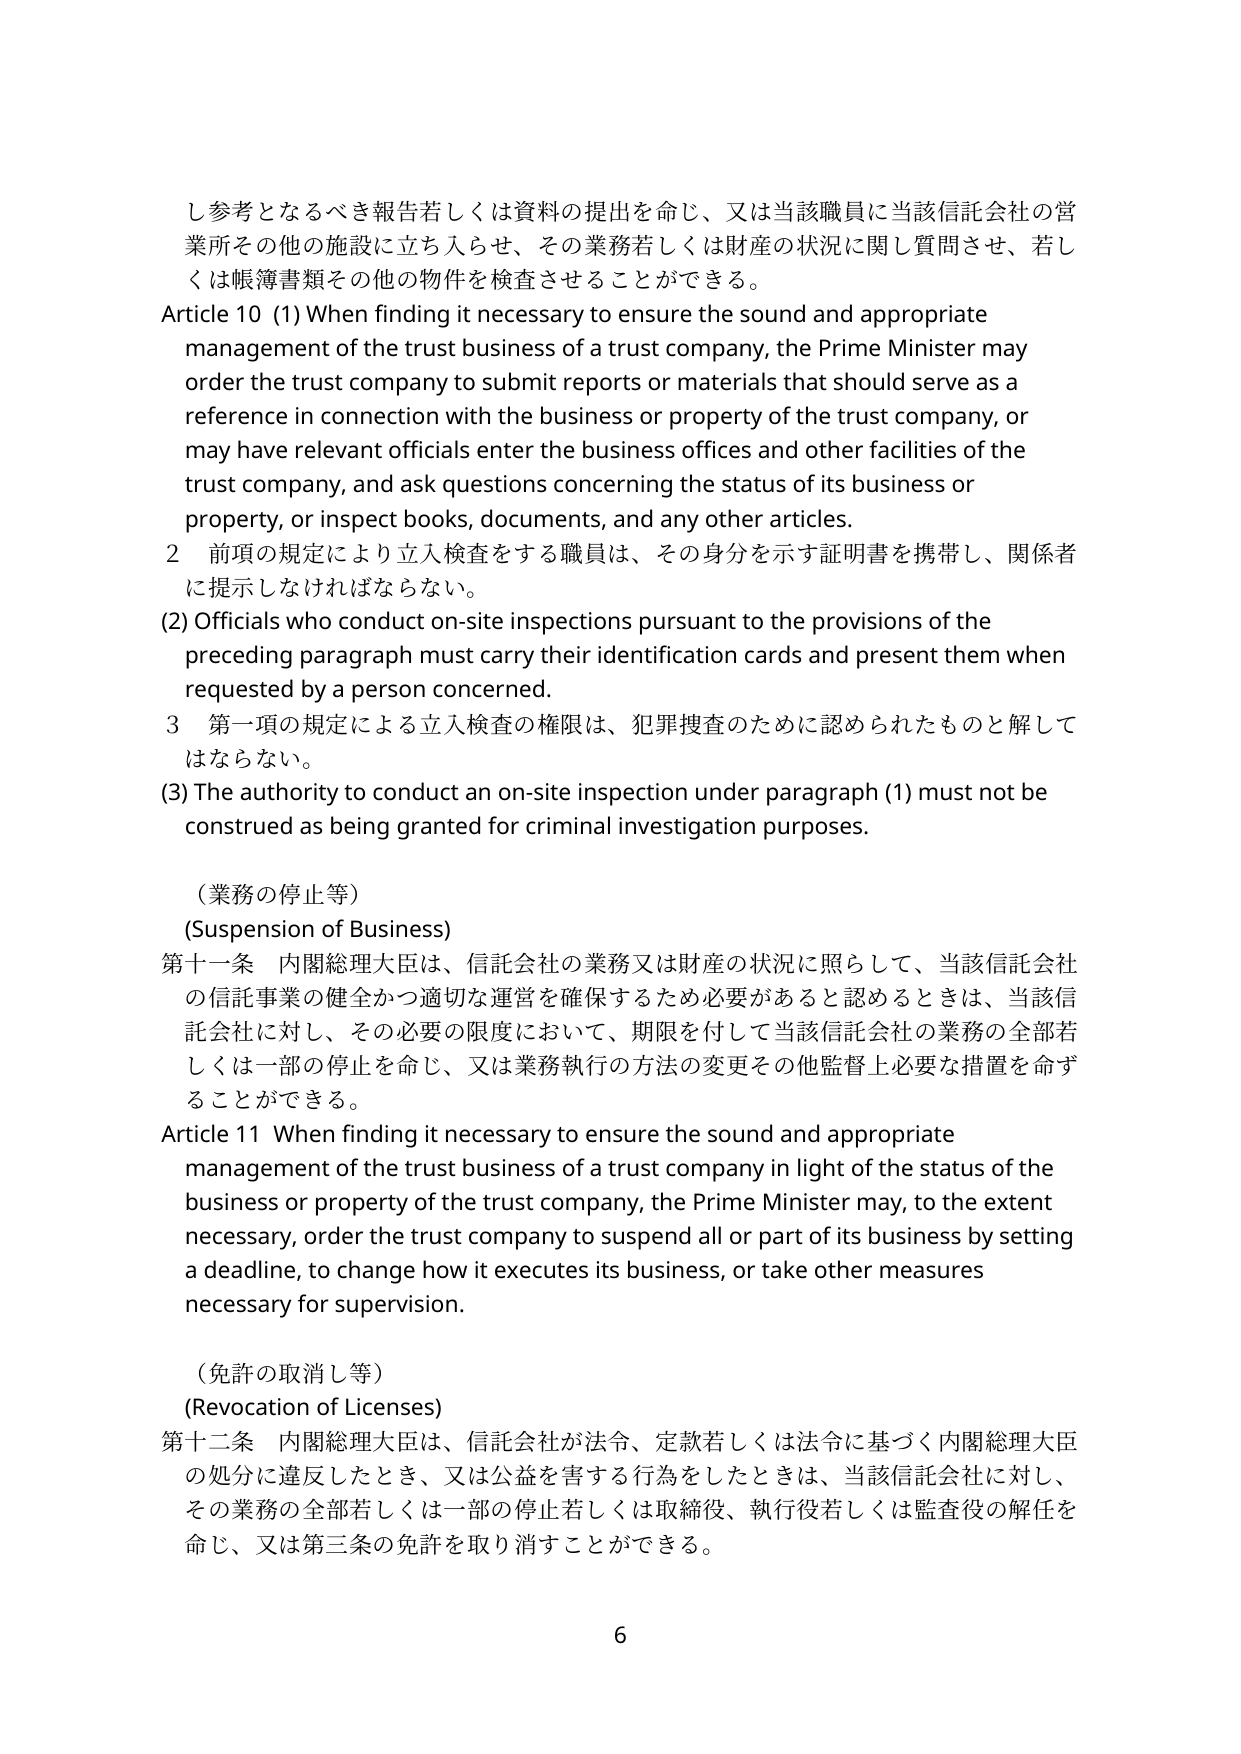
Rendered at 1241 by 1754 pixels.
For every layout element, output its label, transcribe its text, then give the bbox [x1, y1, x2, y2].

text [161, 194, 1079, 296]
text Article 10 (1) When finding it necessary to ensure the sound and appropriate management of the trust business of a trust company, the Prime Minister may order the trust company to submit reports or materials that should serve as a reference in connection with the business or property of the trust company, or may have relevant officials enter the business offices and other facilities of the trust company, and ask questions concerning the status of its business or property, or inspect books, documents, and any other articles. [161, 296, 1079, 535]
text （免許の取消し等） [184, 1355, 1079, 1389]
text （業務の停止等） [184, 877, 1079, 911]
text 第十二条 内閣総理大臣は、信託会社が法令、定款若しくは法令に基づく内閣総理大臣の処分に違反したとき、又は公益を害する行為をしたときは、当該信託会社に対し、その業務の全部若しくは一部の停止若しくは取締役、執行役若しくは監査役の解任を命じ、又は第三条の免許を取り消すことができる。 [161, 1424, 1079, 1560]
text ２ 前項の規定により立入検査をする職員は、その身分を示す証明書を携帯し、関係者に提示しなければならない。 [161, 535, 1079, 604]
text ３ 第一項の規定による立入検査の権限は、犯罪捜査のために認められたものと解してはならない。 [161, 706, 1079, 774]
text 第十一条 内閣総理大臣は、信託会社の業務又は財産の状況に照らして、当該信託会社の信託事業の健全かつ適切な運営を確保するため必要があると認めるときは、当該信託会社に対し、その必要の限度において、期限を付して当該信託会社の業務の全部若しくは一部の停止を命じ、又は業務執行の方法の変更その他監督上必要な措置を命ずることができる。 [161, 945, 1079, 1116]
text (2) Officials who conduct on-site inspections pursuant to the provisions of the preceding paragraph must carry their identification cards and present them when requested by a person concerned. [161, 604, 1079, 706]
text (Revocation of Licenses) [184, 1389, 1079, 1424]
text (3) The authority to conduct an on-site inspection under paragraph (1) must not be construed as being granted for criminal investigation purposes. [161, 774, 1079, 843]
text Article 11 When finding it necessary to ensure the sound and appropriate management of the trust business of a trust company in light of the status of the business or property of the trust company, the Prime Minister may, to the extent necessary, order the trust company to suspend all or part of its business by setting a deadline, to change how it executes its business, or take other measures necessary for supervision. [161, 1116, 1079, 1321]
text (Suspension of Business) [184, 911, 1079, 945]
